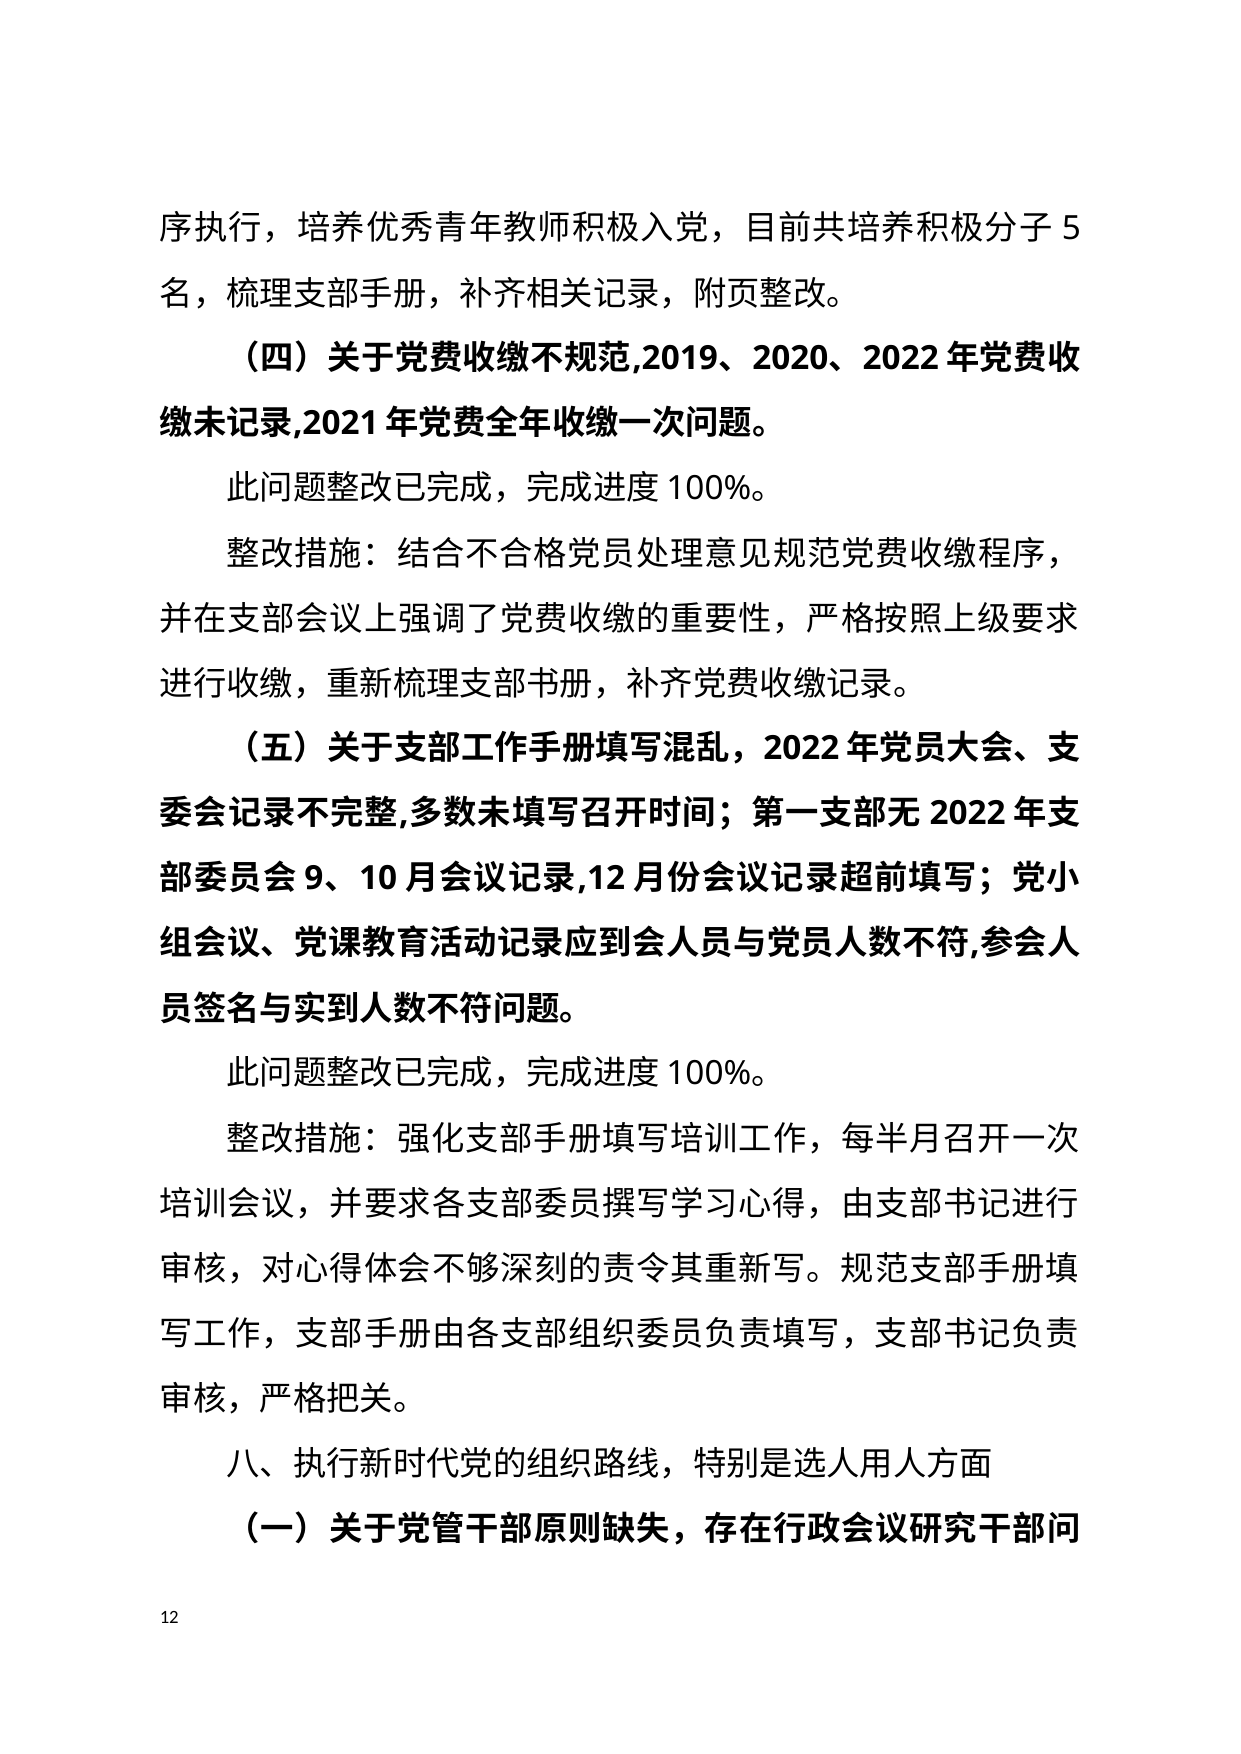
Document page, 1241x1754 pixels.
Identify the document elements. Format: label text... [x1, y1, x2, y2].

text 此问题整改已完成，完成进度100%。 [159, 1038, 1081, 1103]
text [159, 1493, 1081, 1558]
text 整改措施：结合不合格党员处理意见规范党费收缴程序，并在支部会议上强调了党费收缴的重要性，严格按照上级要求进行收缴，重新梳理支部书册，补齐党费收缴记录。 [159, 518, 1081, 713]
text 整改措施：强化支部手册填写培训工作，每半月召开一次培训会议，并要求各支部委员撰写学习心得，由支部书记进行审核，对心得体会不够深刻的责令其重新写。规范支部手册填写工作，支部手册由各支部组织委员负责填写，支部书记负责审核，严格把关。 [159, 1103, 1081, 1428]
text （五）关于支部工作手册填写混乱，2022年党员大会、支委会记录不完整,多数未填写召开时间；第一支部无2022年支部委员会9、10月会议记录,12月份会议记录超前填写；党小组会议、党课教育活动记录应到会人员与党员人数不符,参会人员签名与实到人数不符问题。 [159, 713, 1081, 1038]
text 八、执行新时代党的组织路线，特别是选人用人方面 [159, 1428, 1081, 1493]
text （四）关于党费收缴不规范,2019、2020、2022年党费收缴未记录,2021年党费全年收缴一次问题。 [159, 323, 1081, 453]
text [159, 193, 1081, 323]
text 此问题整改已完成，完成进度100%。 [159, 453, 1081, 518]
